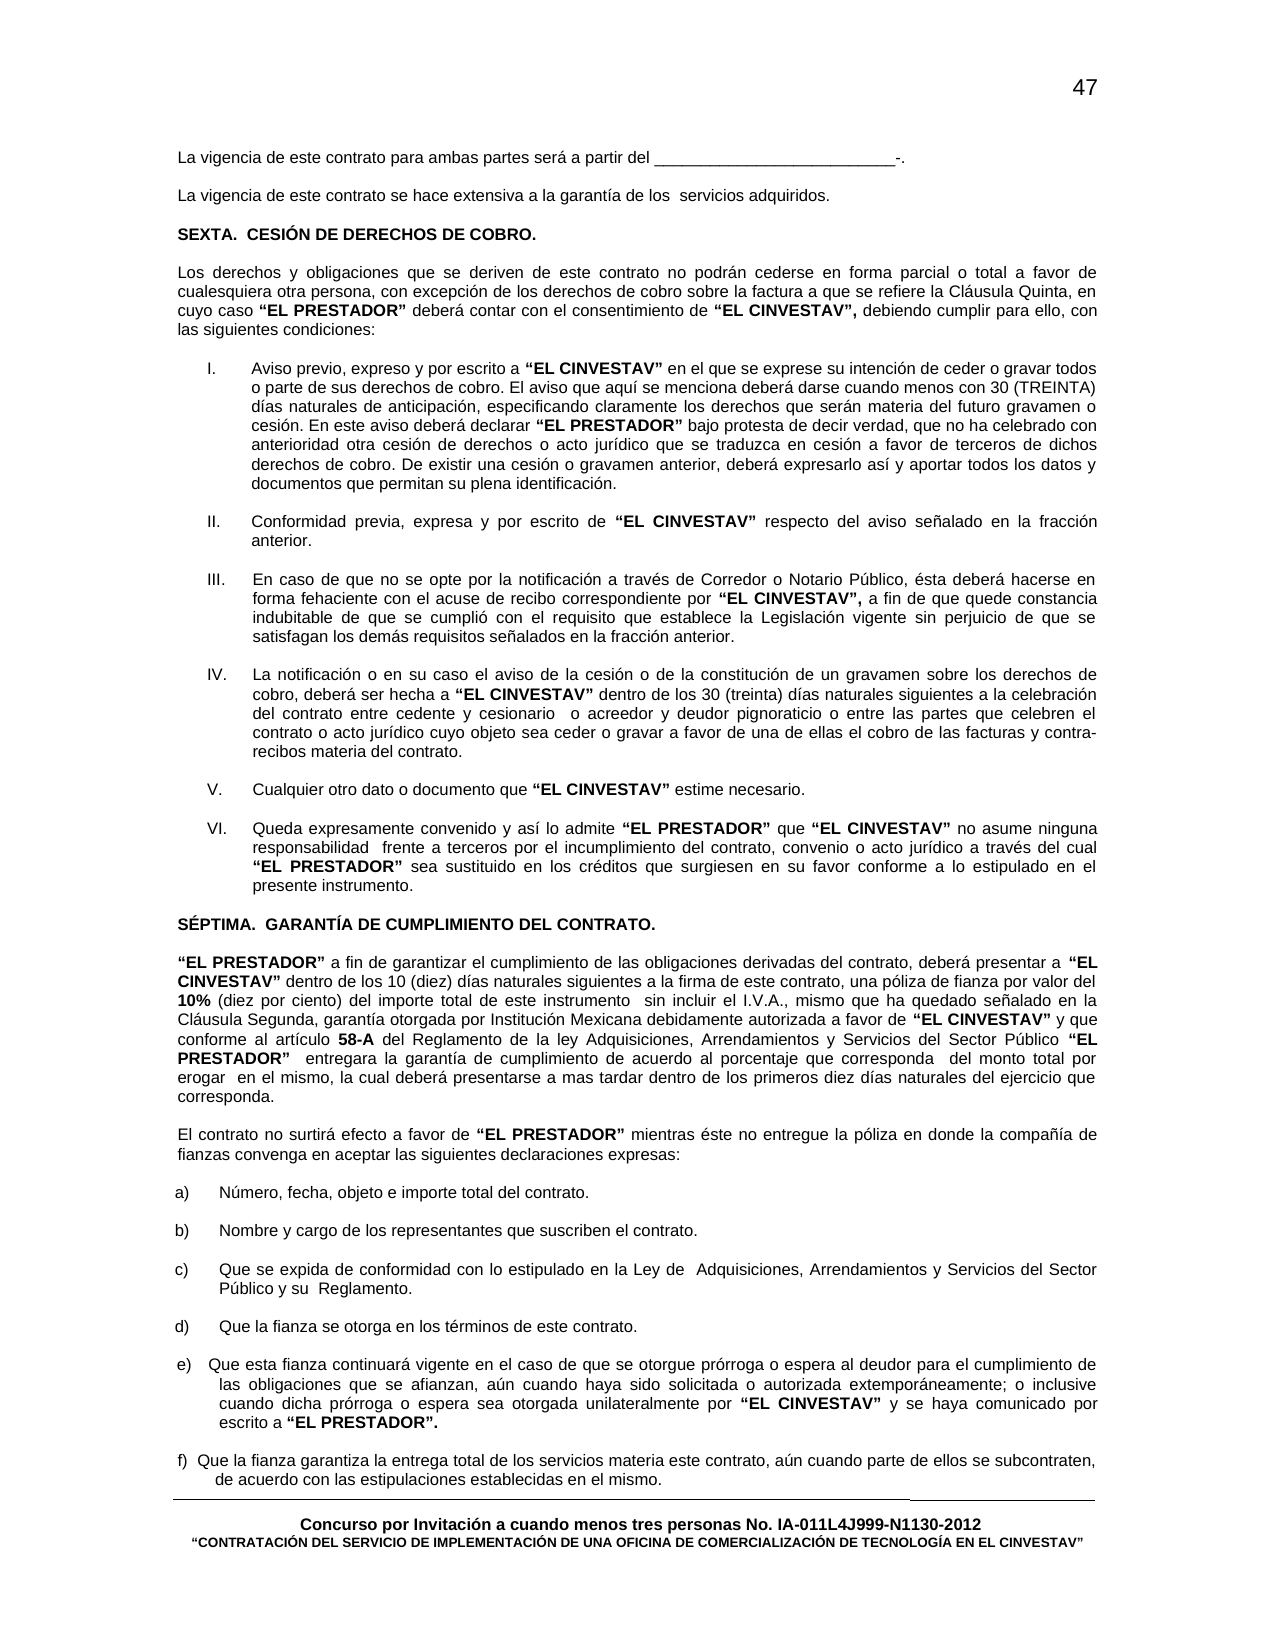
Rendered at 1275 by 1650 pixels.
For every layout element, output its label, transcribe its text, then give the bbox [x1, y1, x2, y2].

list Número, fecha, objeto e importe total del contrato. [174, 1183, 1098, 1202]
text SEXTA. CESIÓN DE DERECHOS DE COBRO. [177, 224, 1098, 243]
list Que la fianza se otorga en los términos de este contrato. [174, 1317, 1098, 1336]
list Conformidad previa, expresa y por escrito de “EL CINVESTAV” respecto del aviso señalado en la fracción anterior. [207, 512, 1098, 550]
list Que se expida de conformidad con lo estipulado en de Adquisiciones, Arrendamientos y Servicios del Sector Público y su Reglamento. [174, 1259, 1098, 1298]
text f) Que la fianza garantiza la entrega total de los servicios materia este contrato, aún cuando parte de ellos se subcontraten, de acuerdo con las estipulaciones establecidas en el mismo. [177, 1451, 1098, 1489]
text La vigencia de este contrato se hace extensiva a la garantía de los servicios adquiridos. [177, 186, 1098, 205]
list En caso de que no se opte por la notificación a través de Corredor o Notario Público, ésta deberá hacerse en forma fehaciente con el acuse de recibo correspondiente por “EL CINVESTAV”, a fin de que quede constancia indubitable de que se cumplió con el requisito que establece vigente sin perjuicio de que se satisfagan los demás requisitos señalados en la fracción anterior. [207, 569, 1098, 646]
list Aviso previo, expreso y por escrito a “EL CINVESTAV” en el que se exprese su intención de ceder o gravar todos o parte de sus derechos de cobro. El aviso que aquí se menciona deberá darse cuando menos con 30 (TREINTA) días naturales de anticipación, especificando claramente los derechos que serán materia del futuro gravamen o cesión. En este aviso deberá declarar “EL PRESTADOR” bajo protesta de decir verdad, que no ha celebrado con anterioridad otra cesión de derechos o acto jurídico que se traduzca en cesión a favor de terceros de dichos derechos de cobro. De existir una cesión o gravamen anterior, deberá expresarlo así y aportar todos los datos y documentos que permitan su plena identificación. [207, 358, 1098, 493]
list Nombre y cargo de los representantes que suscriben el contrato. [174, 1221, 1098, 1240]
text El contrato no surtirá efecto a favor de “EL PRESTADOR” mientras éste no entregue la póliza en donde la compañía de fianzas convenga en aceptar las siguientes declaraciones expresas: [177, 1125, 1098, 1163]
text e) Que esta fianza continuará vigente en el caso de que se otorgue prórroga o espera al deudor para el cumplimiento de las obligaciones que se afianzan, aún cuando haya sido solicitada o autorizada extemporáneamente; o inclusive cuando dicha prórroga o espera sea otorgada unilateralmente por “EL CINVESTAV” y se haya comunicado por escrito a “EL PRESTADOR”. [177, 1355, 1098, 1432]
list Queda expresamente convenido y así lo admite “EL PRESTADOR” que “EL CINVESTAV” no asume ninguna responsabilidad frente a terceros por el incumplimiento del contrato, convenio o acto jurídico a través del cual “EL PRESTADOR” sea sustituido en los créditos que surgiesen en su favor conforme a lo estipulado en el presente instrumento. [207, 818, 1098, 895]
text “EL PRESTADOR” a fin de garantizar el cumplimiento de las obligaciones derivadas del contrato, deberá presentar a “EL CINVESTAV” dentro de los 10 (diez) días naturales siguientes a la firma de este contrato, una póliza de fianza por valor del 10% (diez por ciento) del importe total de este instrumento sin incluir el I.V.A., mismo que ha quedado señalado en , garantía otorgada por Institución Mexicana debidamente autorizada a favor de “EL CINVESTAV” y que conforme al artículo 58-A del Reglamento de la ley Adquisiciones, Arrendamientos y Servicios del Sector Público “EL PRESTADOR” entregara la garantía de cumplimiento de acuerdo al porcentaje que corresponda del monto total por erogar en el mismo, la cual deberá presentarse a mas tardar dentro de los primeros diez días naturales del ejercicio que corresponda. [177, 953, 1098, 1106]
text SÉPTIMA. GARANTÍA DE CUMPLIMIENTO DEL CONTRATO. [177, 914, 1098, 933]
text La vigencia de este contrato para ambas partes será a partir del __________________________-. [177, 148, 1098, 167]
list La notificación o en su caso el aviso de la cesión o de la constitución de un gravamen sobre los derechos de cobro, deberá ser hecha a “EL CINVESTAV” dentro de los 30 (treinta) días naturales siguientes a la celebración del contrato entre cedente y cesionario o acreedor y deudor pignoraticio o entre las partes que celebren el contrato o acto jurídico cuyo objeto sea ceder o gravar a favor de una de ellas el cobro de las facturas y contra-recibos materia del contrato. [207, 665, 1098, 761]
list Cualquier otro dato o documento que “EL CINVESTAV” estime necesario. [207, 780, 1098, 799]
text Los derechos y obligaciones que se deriven de este contrato no podrán cederse en forma parcial o total a favor de cualesquiera otra persona, con excepción de los derechos de cobro sobre la factura a que se refiere , en cuyo caso “EL PRESTADOR” deberá contar con el consentimiento de “EL CINVESTAV”, debiendo cumplir para ello, con las siguientes condiciones: [177, 263, 1098, 339]
